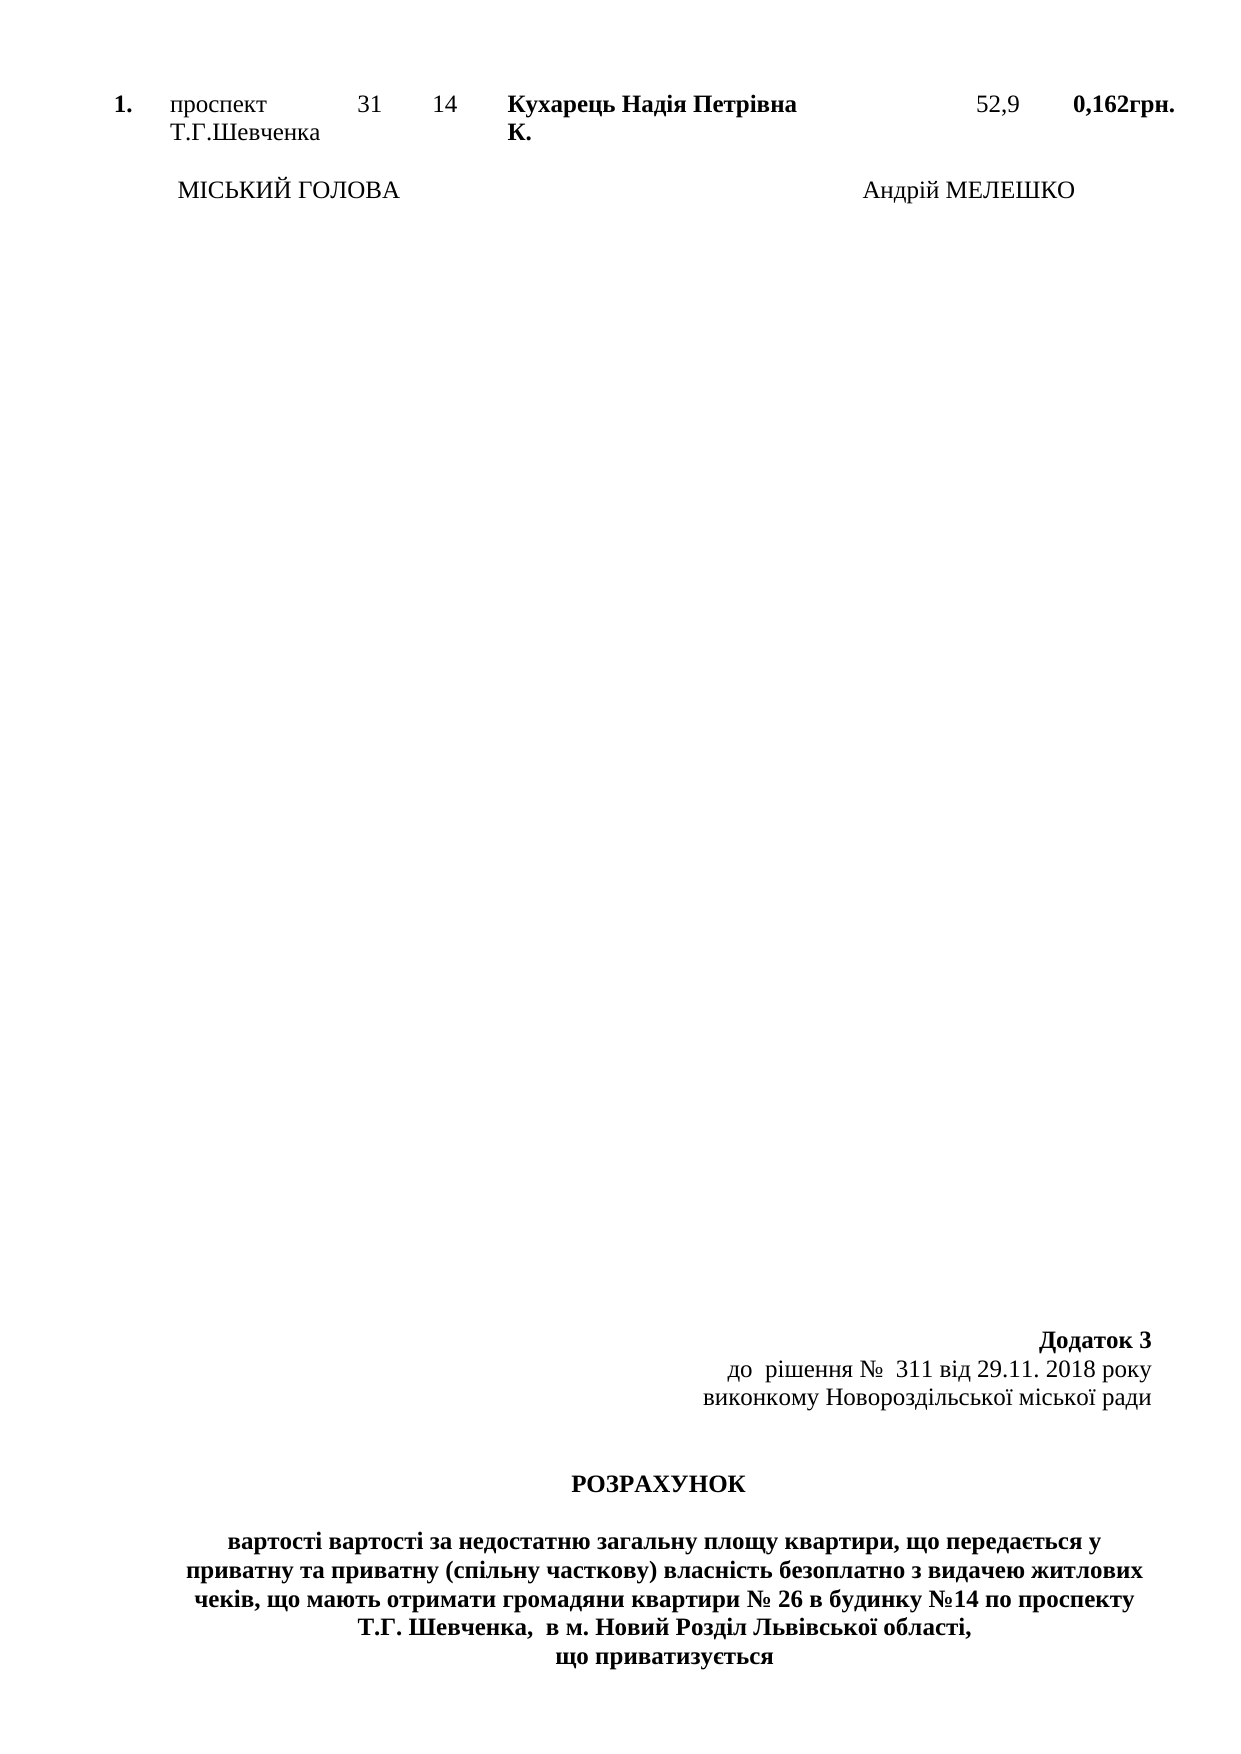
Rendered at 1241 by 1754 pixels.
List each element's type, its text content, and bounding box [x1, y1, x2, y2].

table_cell Кухарець Надія Петрівна К. [496, 89, 964, 175]
text виконкому Новороздільської міської ради [177, 1382, 1152, 1411]
table_cell 14 [421, 89, 496, 175]
text МІСЬКИЙ ГОЛОВА Андрій МЕЛЕШКО [177, 175, 1152, 204]
table_cell 31 [346, 89, 421, 175]
text вартості вартості за недостатню загальну площу квартири, що передається у приватну та приватну (спільну часткову) власність безоплатно з видачею житлових чеків, що мають отримати громадяни квартири № 26 в будинку №14 по проспекту Т.Г. Шевченка, в м. Новий Розділ Львівської області, [177, 1526, 1152, 1641]
table_cell 52,9 [965, 89, 1062, 175]
table_cell 0,162грн. [1062, 89, 1197, 175]
text що приватизується [177, 1641, 1152, 1670]
table_cell проспект Т.Г.Шевченка [159, 89, 346, 175]
text Додаток 3 до рішення № 311 від 29.11. 2018 року [177, 1325, 1152, 1382]
text РОЗРАХУНОК [571, 1469, 1152, 1526]
table_cell 1. [102, 89, 158, 175]
